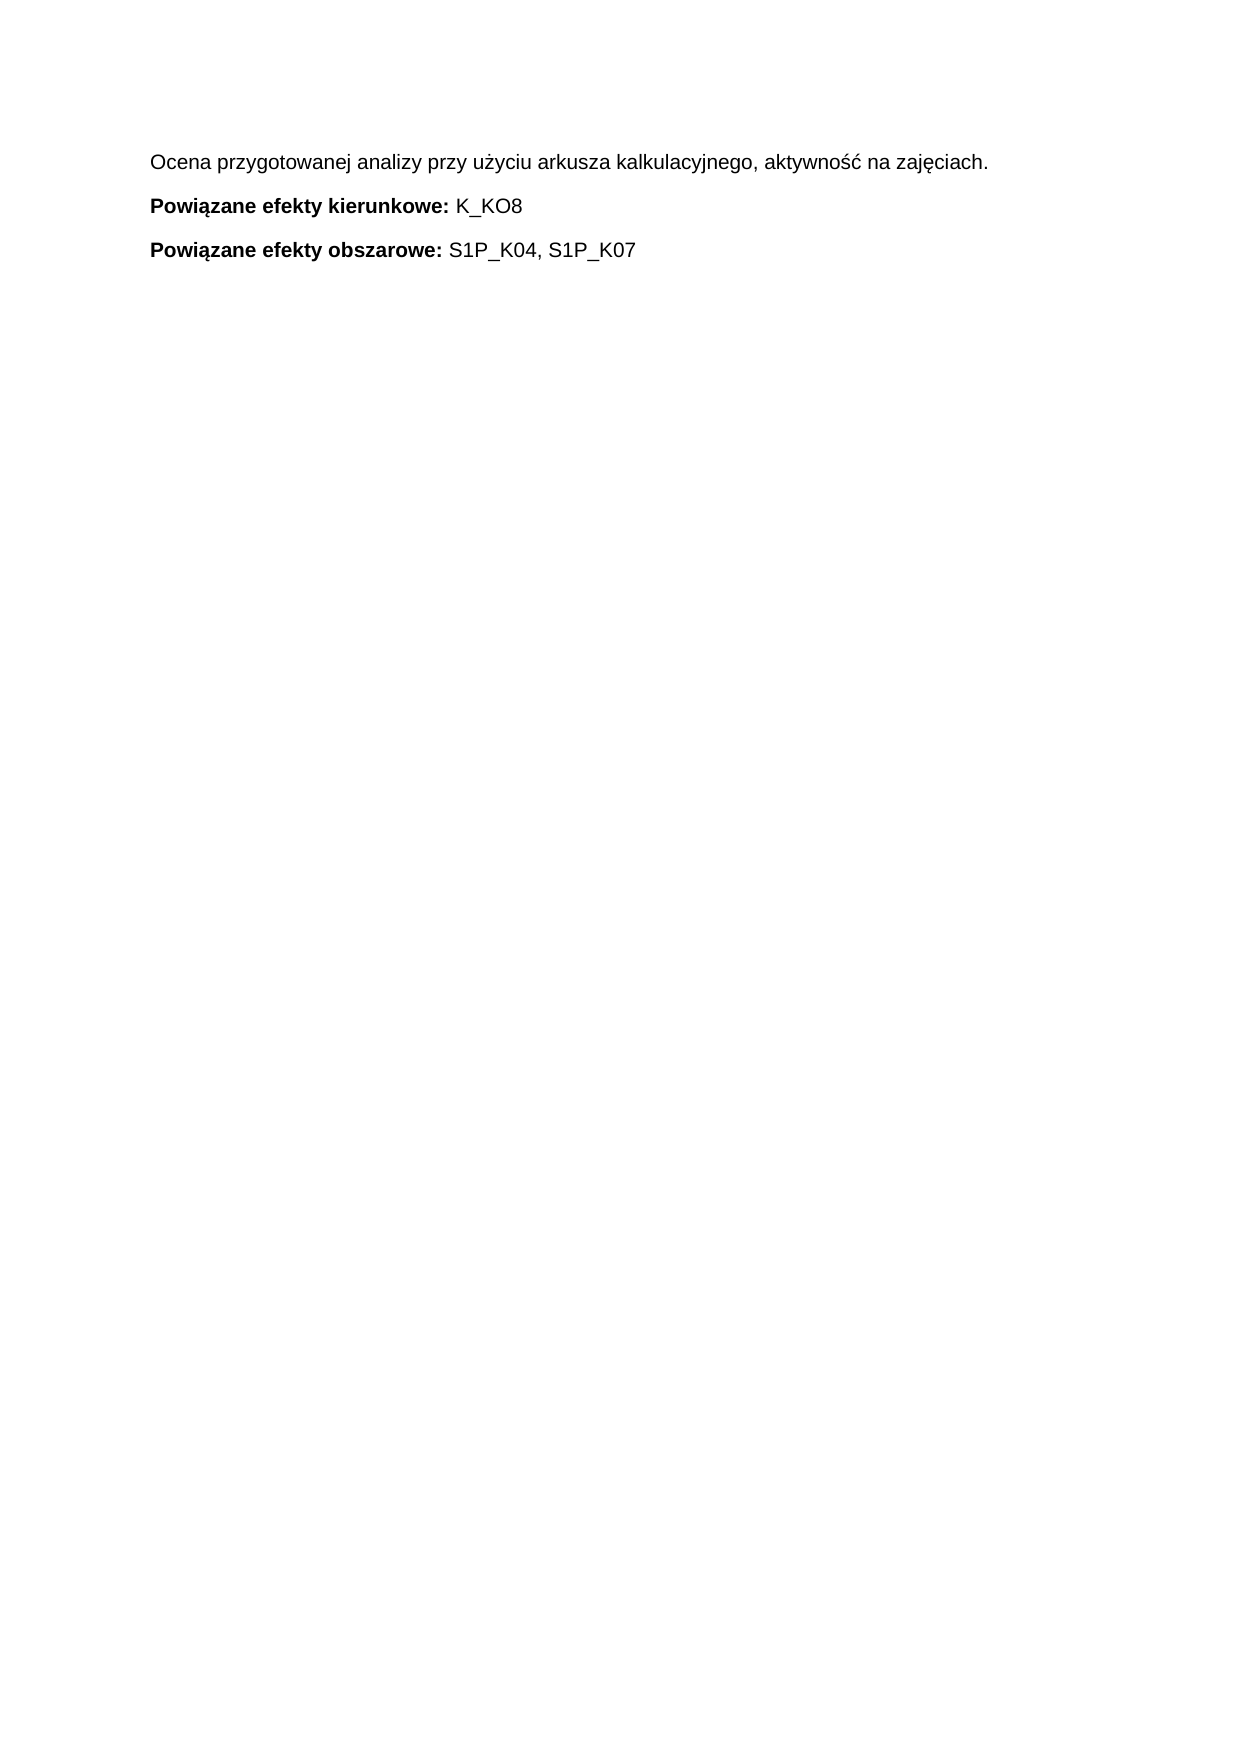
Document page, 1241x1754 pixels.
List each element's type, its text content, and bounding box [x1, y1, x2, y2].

text Powiązane efekty obszarowe: S1P_K04, S1P_K07 [150, 237, 1090, 261]
text Powiązane efekty kierunkowe: K_KO8 [150, 194, 1090, 218]
text Ocena przygotowanej analizy przy użyciu arkusza kalkulacyjnego, aktywność na zajęciach. [150, 150, 1090, 174]
